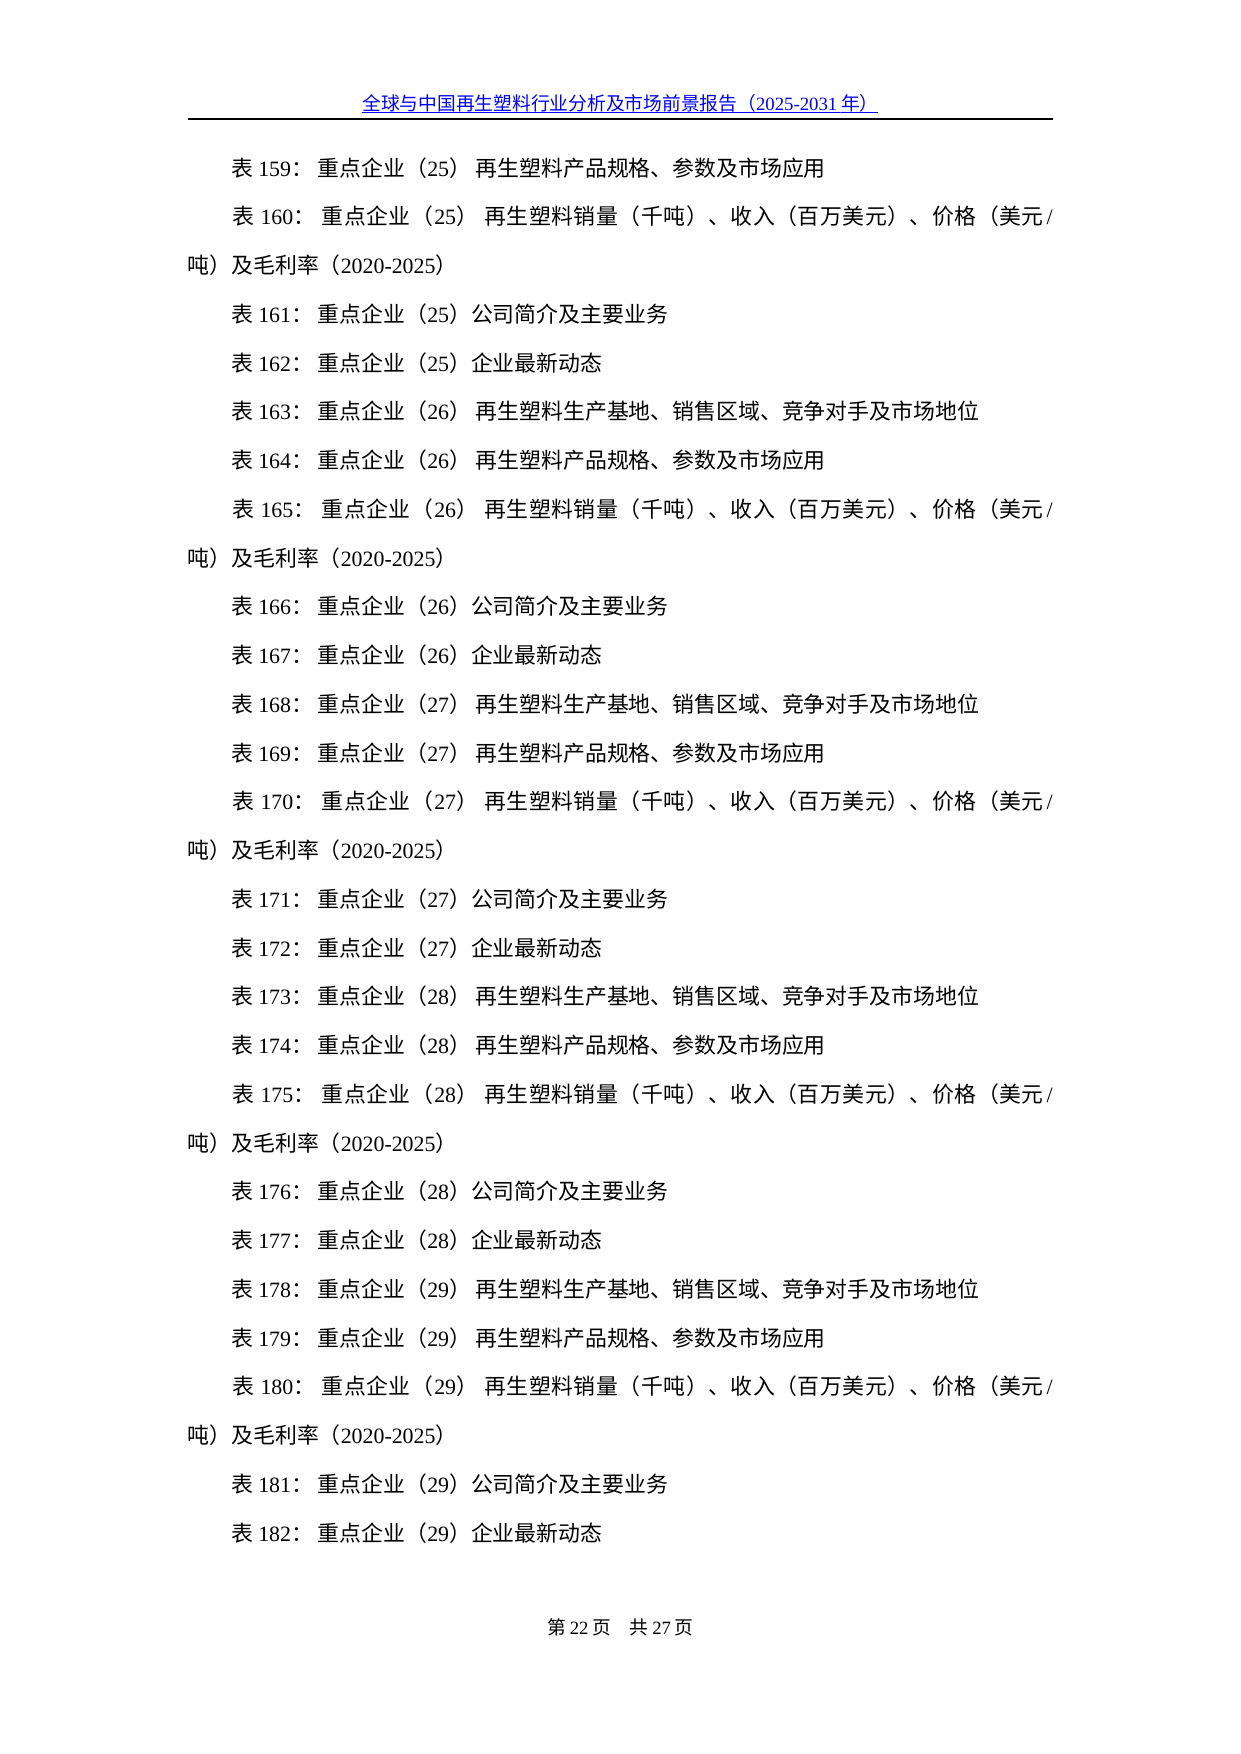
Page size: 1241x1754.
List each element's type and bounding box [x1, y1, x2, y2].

text [187, 150, 1053, 1548]
